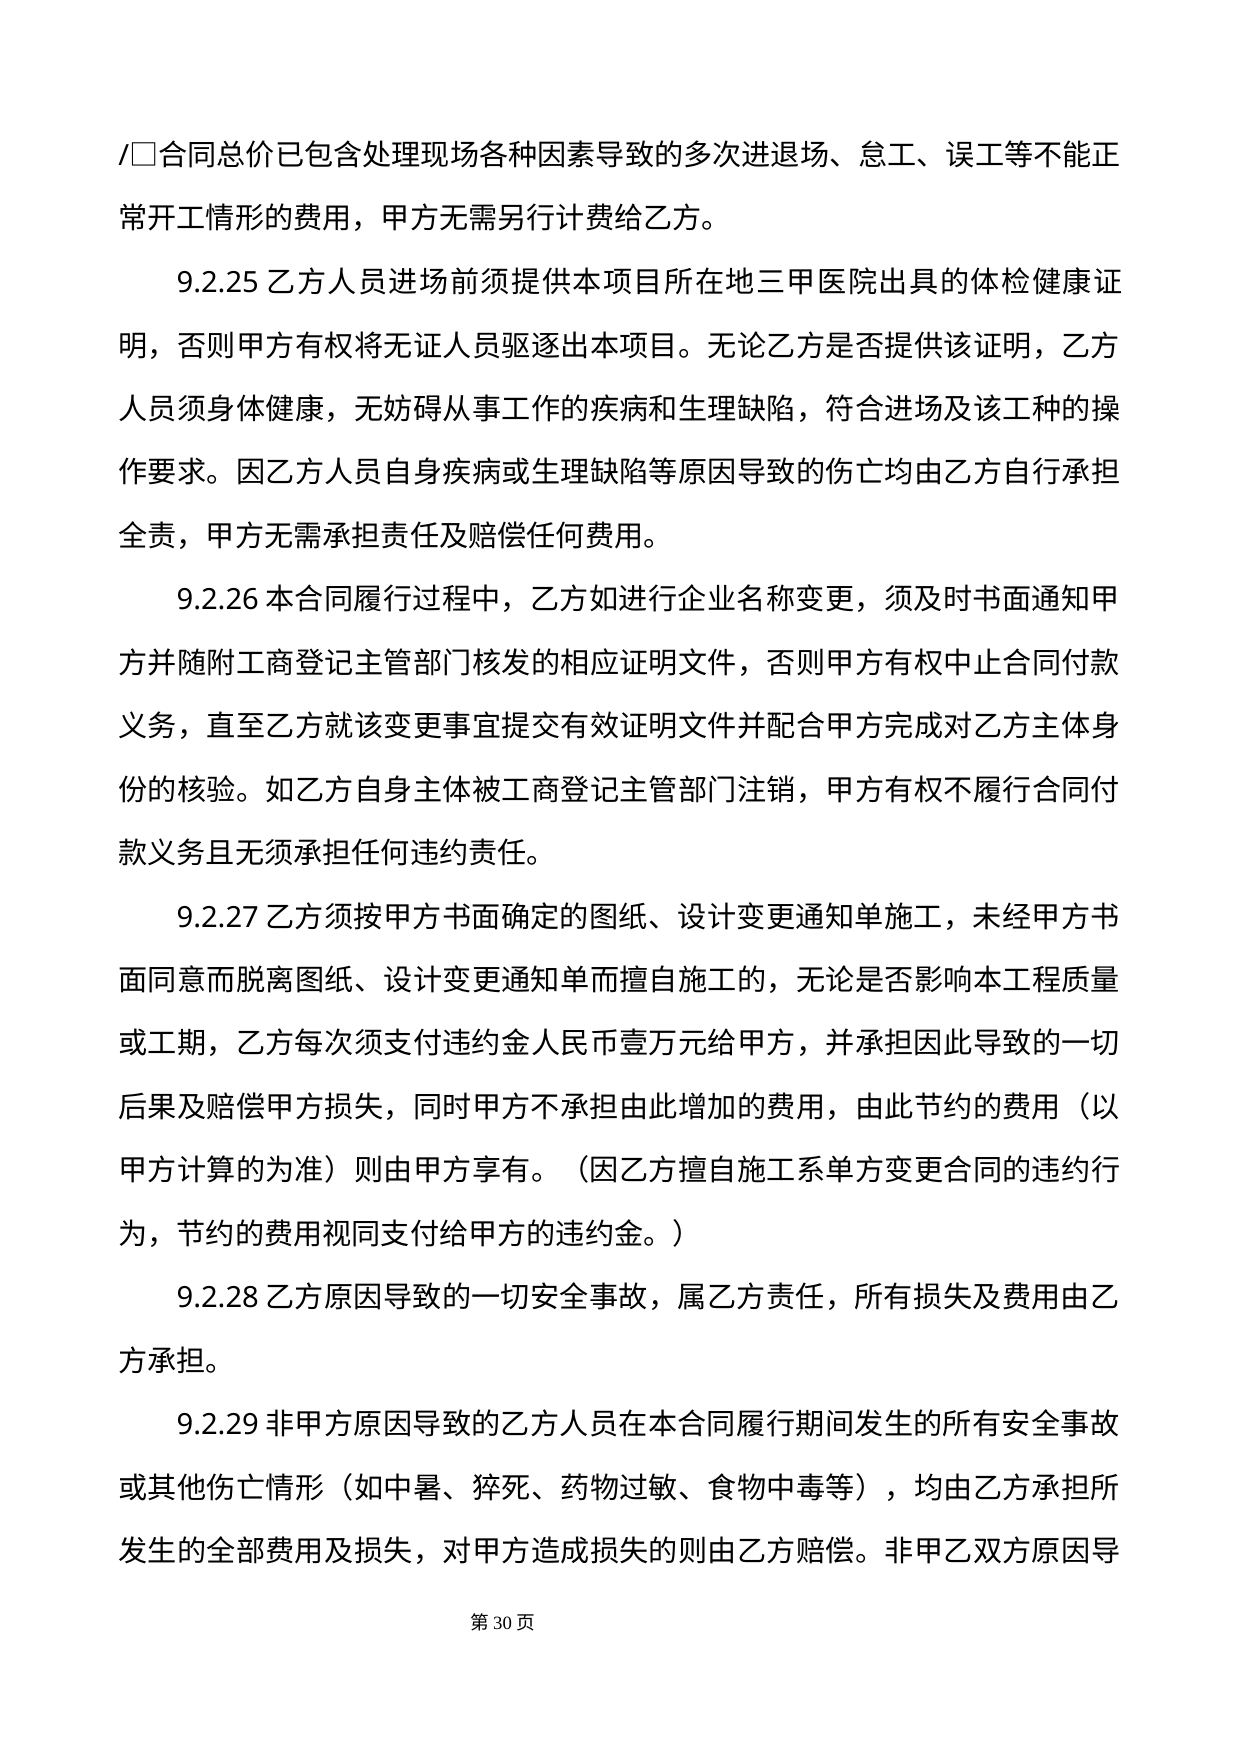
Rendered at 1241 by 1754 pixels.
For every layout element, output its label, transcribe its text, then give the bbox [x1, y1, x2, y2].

text 9.2.25乙方人员进场前须提供本项目所在地三甲医院出具的体检健康证明，否则甲方有权将无证人员驱逐出本项目。无论乙方是否提供该证明，乙方人员须身体健康，无妨碍从事工作的疾病和生理缺陷，符合进场及该工种的操作要求。因乙方人员自身疾病或生理缺陷等原因导致的伤亡均由乙方自行承担全责，甲方无需承担责任及赔偿任何费用。 [118, 258, 1122, 555]
text 9.2.27乙方须按甲方书面确定的图纸、设计变更通知单施工，未经甲方书面同意而脱离图纸、设计变更通知单而擅自施工的，无论是否影响本工程质量或工期，乙方每次须支付违约金人民币壹万元给甲方，并承担因此导致的一切后果及赔偿甲方损失，同时甲方不承担由此增加的费用，由此节约的费用（以甲方计算的为准）则由甲方享有。（因乙方擅自施工系单方变更合同的违约行为，节约的费用视同支付给甲方的违约金。） [118, 893, 1122, 1253]
text 9.2.26本合同履行过程中，乙方如进行企业名称变更，须及时书面通知甲方并随附工商登记主管部门核发的相应证明文件，否则甲方有权中止合同付款义务，直至乙方就该变更事宜提交有效证明文件并配合甲方完成对乙方主体身份的核验。如乙方自身主体被工商登记主管部门注销，甲方有权不履行合同付款义务且无须承担任何违约责任。 [118, 576, 1122, 872]
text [118, 132, 1122, 237]
text 9.2.28乙方原因导致的一切安全事故，属乙方责任，所有损失及费用由乙方承担。 [118, 1274, 1122, 1380]
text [118, 1401, 1122, 1570]
